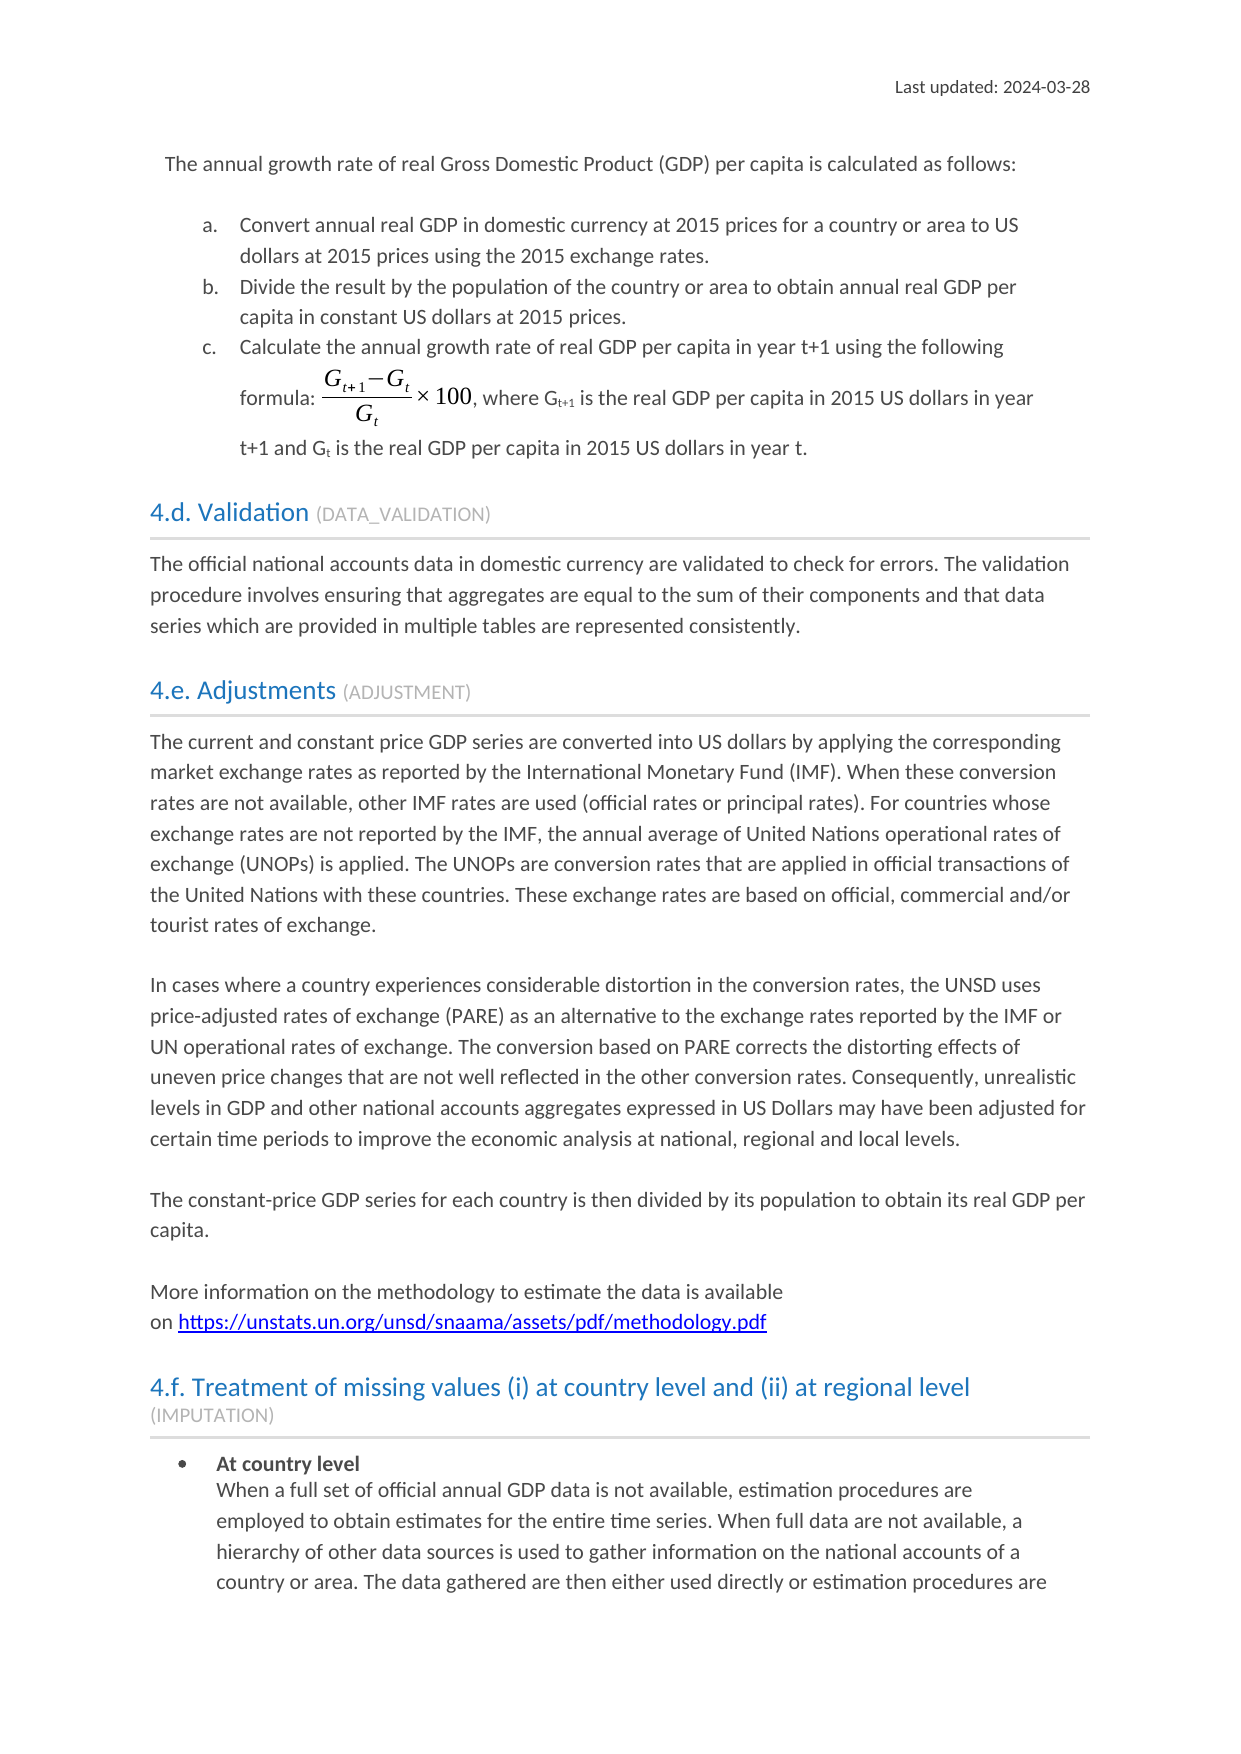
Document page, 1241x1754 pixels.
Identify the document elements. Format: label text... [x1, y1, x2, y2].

text 4.f. Treatment of missing values (i) at country level and (ii) at regional level (IMPUTATION) [150, 1370, 1090, 1436]
text 4.d. Validation (DATA_VALIDATION) [150, 496, 1090, 537]
list At country level [178, 1450, 1090, 1477]
text 4.e. Adjustments (ADJUSTMENT) [150, 673, 1090, 714]
text The official national accounts data in domestic currency are validated to check for errors. The validation procedure involves ensuring that aggregates are equal to the sum of their components and that data series which are provided in multiple tables are represented consistently. [150, 551, 1090, 638]
list Calculate the annual growth rate of real GDP per capita in year t+1 using the following formula: , where Gt+1 is the real GDP per capita in 2015 US dollars in year t+1 and Gt is the real GDP per capita in 2015 US dollars in year t. [202, 333, 1062, 461]
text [216, 1477, 1064, 1595]
list Convert annual real GDP in domestic currency at 2015 prices for a country or area to US dollars at 2015 prices using the 2015 exchange rates. [202, 212, 1055, 269]
text More information on the methodology to estimate the data is available on https://unstats.un.org/unsd/snaama/assets/pdf/methodology.pdf [150, 1278, 1090, 1335]
text In cases where a country experiences considerable distortion in the conversion rates, the UNSD uses price-adjusted rates of exchange (PARE) as an alternative to the exchange rates reported by the IMF or UN operational rates of exchange. The conversion based on PARE corrects the distorting effects of uneven price changes that are not well reflected in the other conversion rates. Consequently, unrealistic levels in GDP and other national accounts aggregates expressed in US Dollars may have been adjusted for certain time periods to improve the economic analysis at national, regional and local levels. [150, 972, 1090, 1151]
text The current and constant price GDP series are converted into US dollars by applying the corresponding market exchange rates as reported by the International Monetary Fund (IMF). When these conversion rates are not available, other IMF rates are used (official rates or principal rates). For countries whose exchange rates are not reported by the IMF, the annual average of United Nations operational rates of exchange (UNOPs) is applied. The UNOPs are conversion rates that are applied in official transactions of the United Nations with these countries. These exchange rates are based on official, commercial and/or tourist rates of exchange. [150, 728, 1090, 938]
text The constant-price GDP series for each country is then divided by its population to obtain its real GDP per capita. [150, 1186, 1090, 1243]
list Divide the result by the population of the country or area to obtain annual real GDP per capita in constant US dollars at 2015 prices. [202, 273, 1069, 330]
text The annual growth rate of real Gross Domestic Product (GDP) per capita is calculated as follows: [164, 150, 1090, 177]
